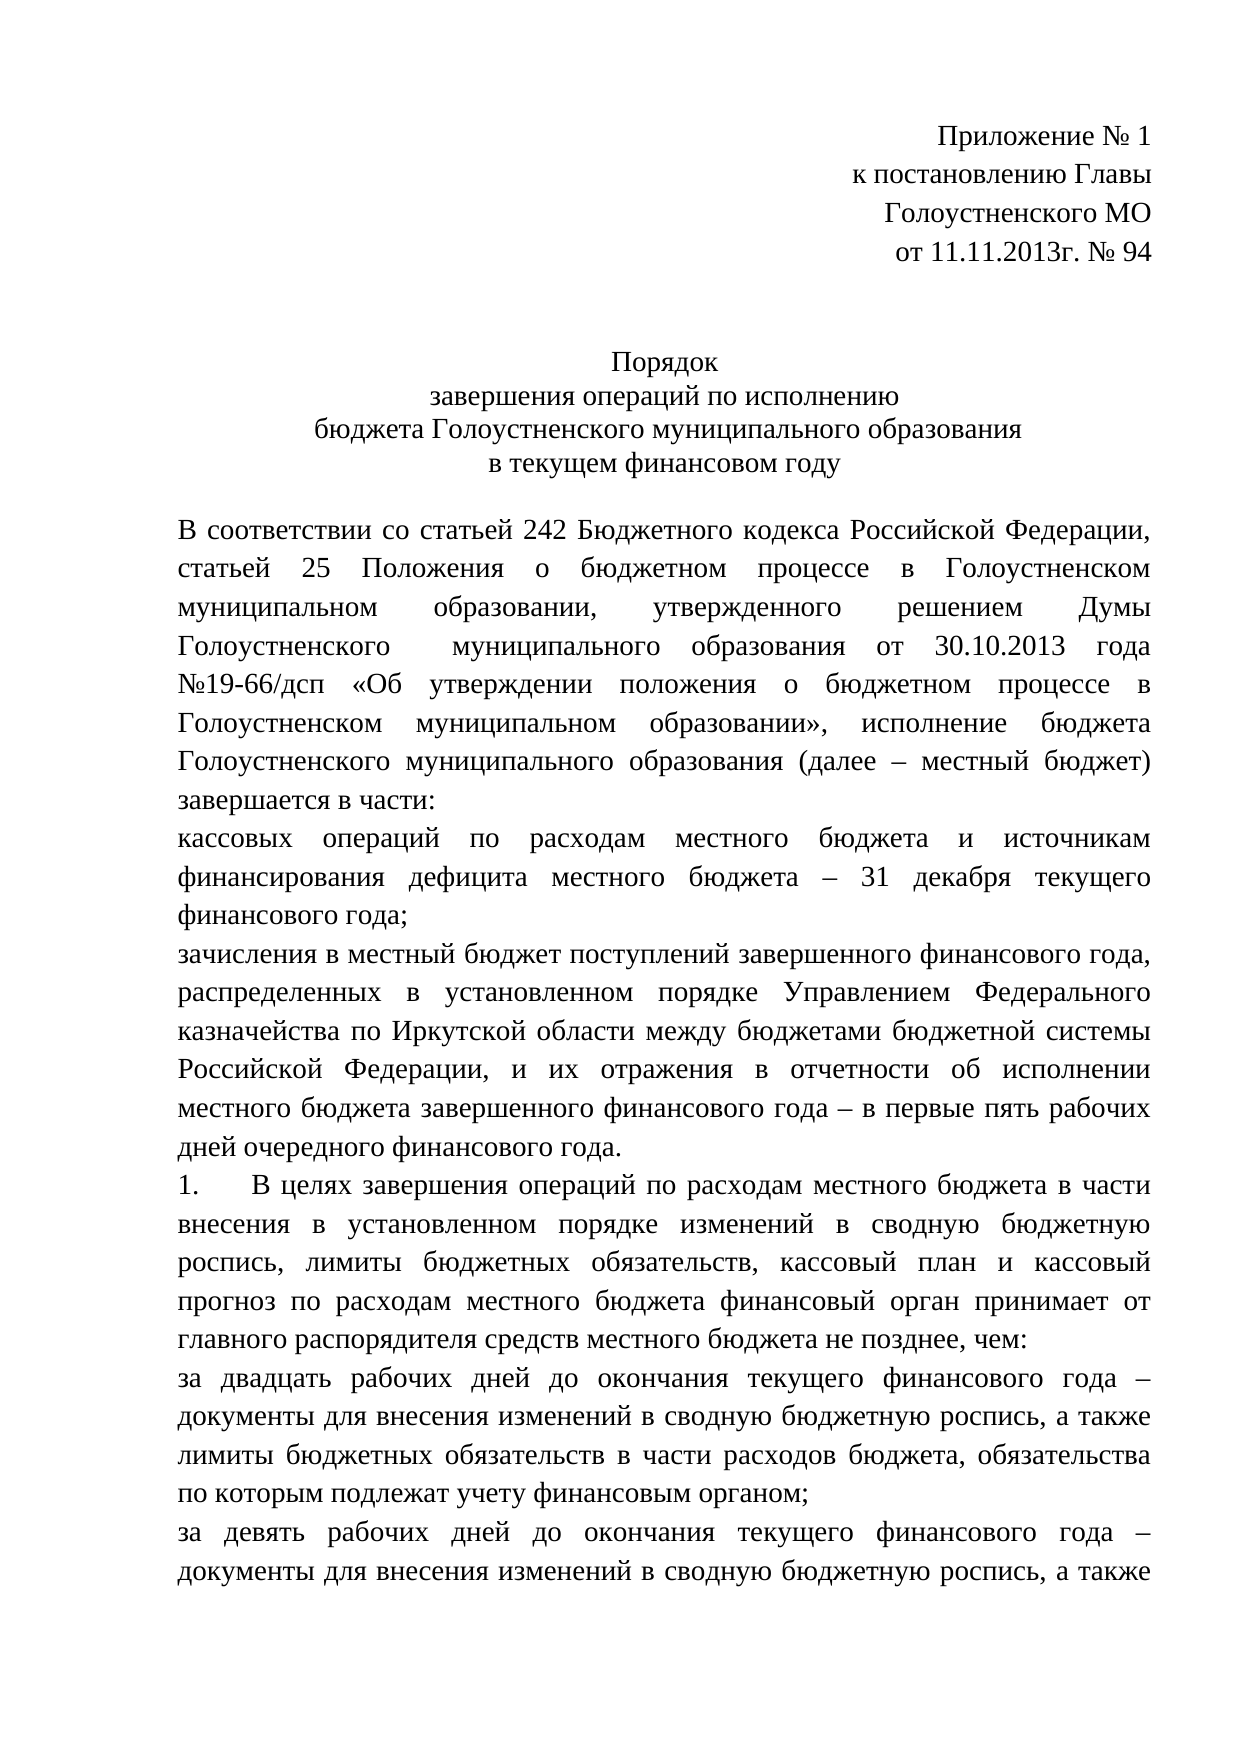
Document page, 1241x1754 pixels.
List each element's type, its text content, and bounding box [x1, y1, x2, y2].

text к постановлению Главы [177, 157, 1152, 190]
text В соответствии со статьей 242 Бюджетного кодекса Российской Федерации, статьей 25 Положения о бюджетном процессе в Голоустненском муниципальном образовании, утвержденного решением Думы Голоустненского муниципального образования от 30.10.2013 года №19-66/дсп «Об утверждении положения о бюджетном процессе в Голоустненском муниципальном образовании», исполнение бюджета Голоустненского муниципального образования (далее – местный бюджет) завершается в части: [177, 512, 1152, 815]
text от 11.11.2013г. № 94 [177, 234, 1152, 267]
text за двадцать рабочих дней до окончания текущего финансового года – документы для внесения изменений в сводную бюджетную роспись, а также лимиты бюджетных обязательств в части расходов бюджета, обязательства по которым подлежат учету финансовым органом; [177, 1360, 1152, 1509]
text 1. В целях завершения операций по расходам местного бюджета в части внесения в установленном порядке изменений в сводную бюджетную роспись, лимиты бюджетных обязательств, кассовый план и кассовый прогноз по расходам местного бюджета финансовый орган принимает от главного распорядителя средств местного бюджета не позднее, чем: [177, 1167, 1152, 1355]
text в текущем финансовом году [177, 445, 1152, 478]
text Приложение № 1 [177, 118, 1152, 152]
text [177, 1514, 1152, 1586]
text зачисления в местный бюджет поступлений завершенного финансового года, распределенных в установленном порядке Управлением Федерального казначейства по Иркутской области между бюджетами бюджетной системы Российской Федерации, и их отражения в отчетности об исполнении местного бюджета завершенного финансового года – в первые пять рабочих дней очередного финансового года. [177, 936, 1152, 1162]
text бюджета Голоустненского муниципального образования [177, 411, 1152, 445]
text Голоустненского МО [177, 195, 1152, 229]
text кассовых операций по расходам местного бюджета и источникам финансирования дефицита местного бюджета – 31 декабря текущего финансового года; [177, 820, 1152, 931]
text завершения операций по исполнению [177, 378, 1152, 411]
text Порядок [177, 344, 1152, 378]
